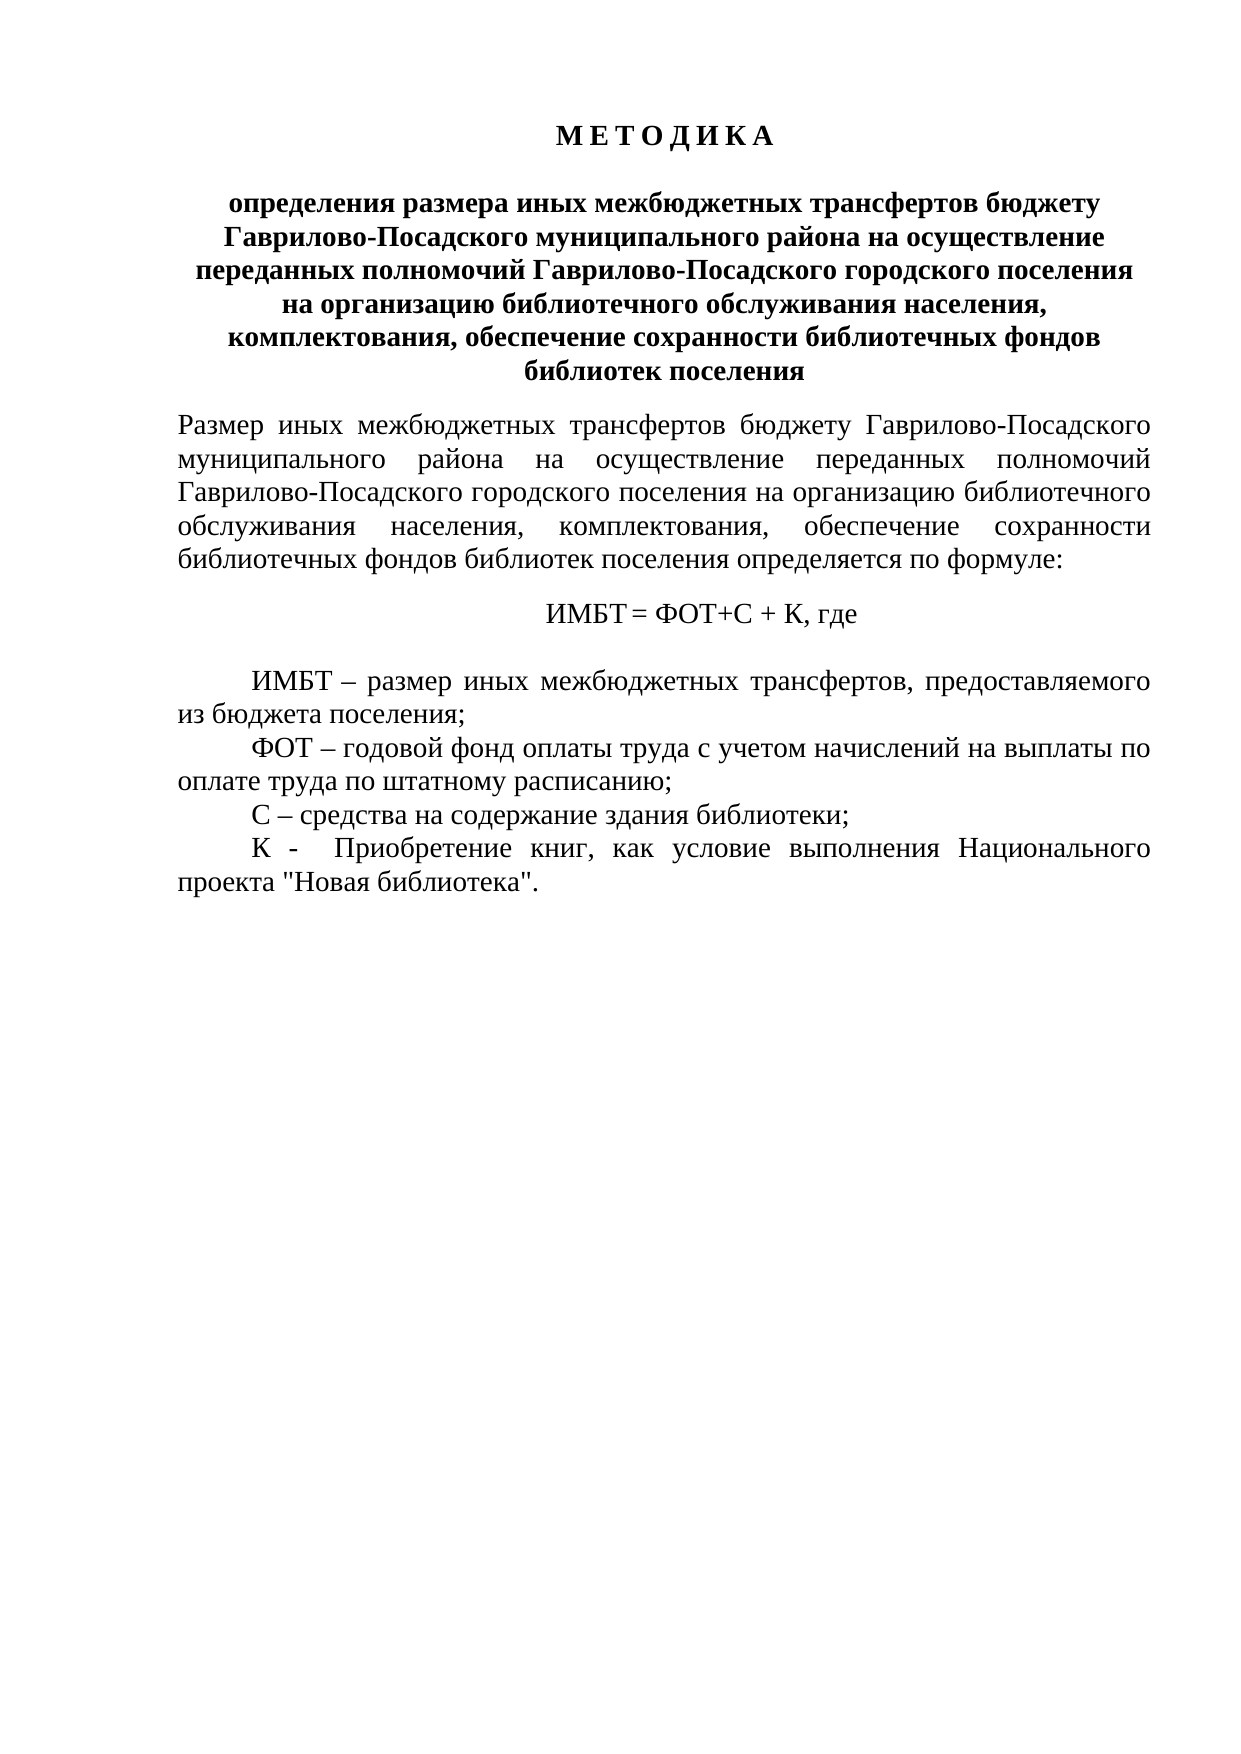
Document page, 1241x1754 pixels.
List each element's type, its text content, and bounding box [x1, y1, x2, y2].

text С – средства на содержание здания библиотеки; [177, 797, 1152, 831]
text К - Приобретение книг, как условие выполнения Национального проекта "Новая библиотека". [177, 831, 1152, 898]
text ФОТ – годовой фонд оплаты труда с учетом начислений на выплаты по оплате труда по штатному расписанию; [177, 730, 1152, 797]
text определения размера иных межбюджетных трансфертов бюджету Гаврилово-Посадского муниципального района на осуществление переданных полномочий Гаврилово-Посадского городского поселения на организацию библиотечного обслуживания населения, комплектования, обеспечение сохранности библиотечных фондов библиотек поселения [177, 185, 1152, 386]
text МЕТОДИКА [177, 118, 1152, 152]
text ИМБТ – размер иных межбюджетных трансфертов, предоставляемого из бюджета поселения; [177, 663, 1152, 730]
text Размер иных межбюджетных трансфертов бюджету Гаврилово-Посадского муниципального района на осуществление переданных полномочий Гаврилово-Посадского городского поселения на организацию библиотечного обслуживания населения, комплектования, обеспечение сохранности библиотечных фондов библиотек поселения определяется по формуле: [177, 407, 1152, 575]
text ИМБТ = ФОТ+С + К, где [177, 596, 1152, 629]
